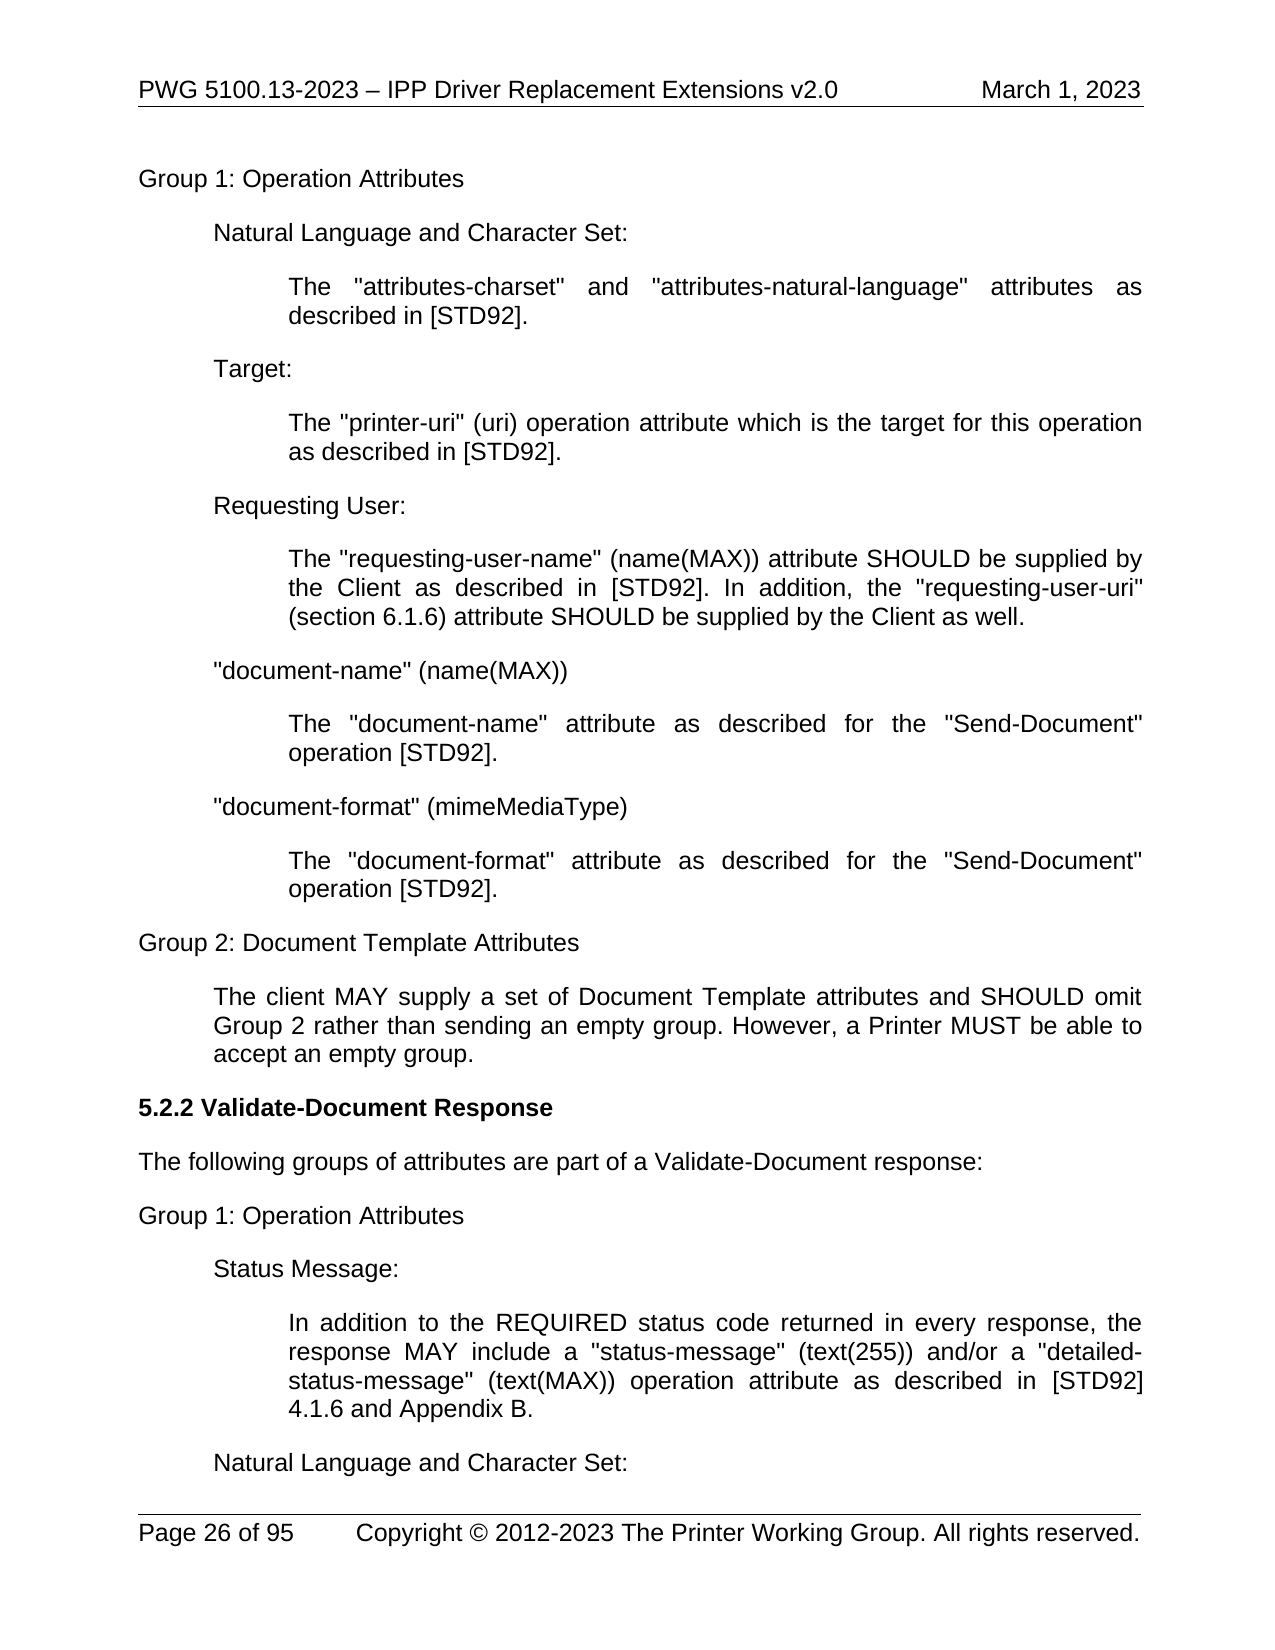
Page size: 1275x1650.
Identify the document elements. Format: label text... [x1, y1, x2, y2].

text Group 1: Operation Attributes [138, 164, 1144, 193]
text Target: [213, 354, 1144, 383]
text "document-name" (name(MAX)) [213, 656, 1144, 684]
text "document-format" (mimeMediaType) [213, 792, 1144, 821]
text The following groups of attributes are part of a Validate-Document response: [138, 1147, 1144, 1176]
text Natural Language and Character Set: [213, 1448, 1144, 1477]
text Natural Language and Character Set: [213, 218, 1144, 247]
text Requesting User: [213, 491, 1144, 519]
text The client MAY supply a set of Document Template attributes and SHOULD omit Group 2 rather than sending an empty group. However, a Printer MUST be able to accept an empty group. [213, 982, 1144, 1068]
text Group 2: Document Template Attributes [138, 928, 1144, 957]
text The "requesting-user-name" (name(MAX)) attribute SHOULD be supplied by the Client as described in [STD92]. In addition, the "requesting-user-uri" (section 6.1.6) attribute SHOULD be supplied by the Client as well. [288, 544, 1144, 631]
text The "attributes-charset" and "attributes-natural-language" attributes as described in [STD92]. [288, 272, 1144, 329]
text The "document-name" attribute as described for the "Send-Document" operation [STD92]. [288, 709, 1144, 767]
text The "document-format" attribute as described for the "Send-Document" operation [STD92]. [288, 846, 1144, 903]
text The "printer-uri" (uri) operation attribute which is the target for this operation as described in [STD92]. [288, 408, 1144, 466]
text In addition to the REQUIRED status code returned in every response, the response MAY include a "status-message" (text(255)) and/or a "detailed-status-message" (text(MAX)) operation attribute as described in [STD92] 4.1.6 and Appendix B. [288, 1308, 1144, 1423]
text Group 1: Operation Attributes [138, 1201, 1144, 1229]
text Status Message: [213, 1254, 1144, 1283]
text Validate-Document Response [138, 1093, 1144, 1122]
